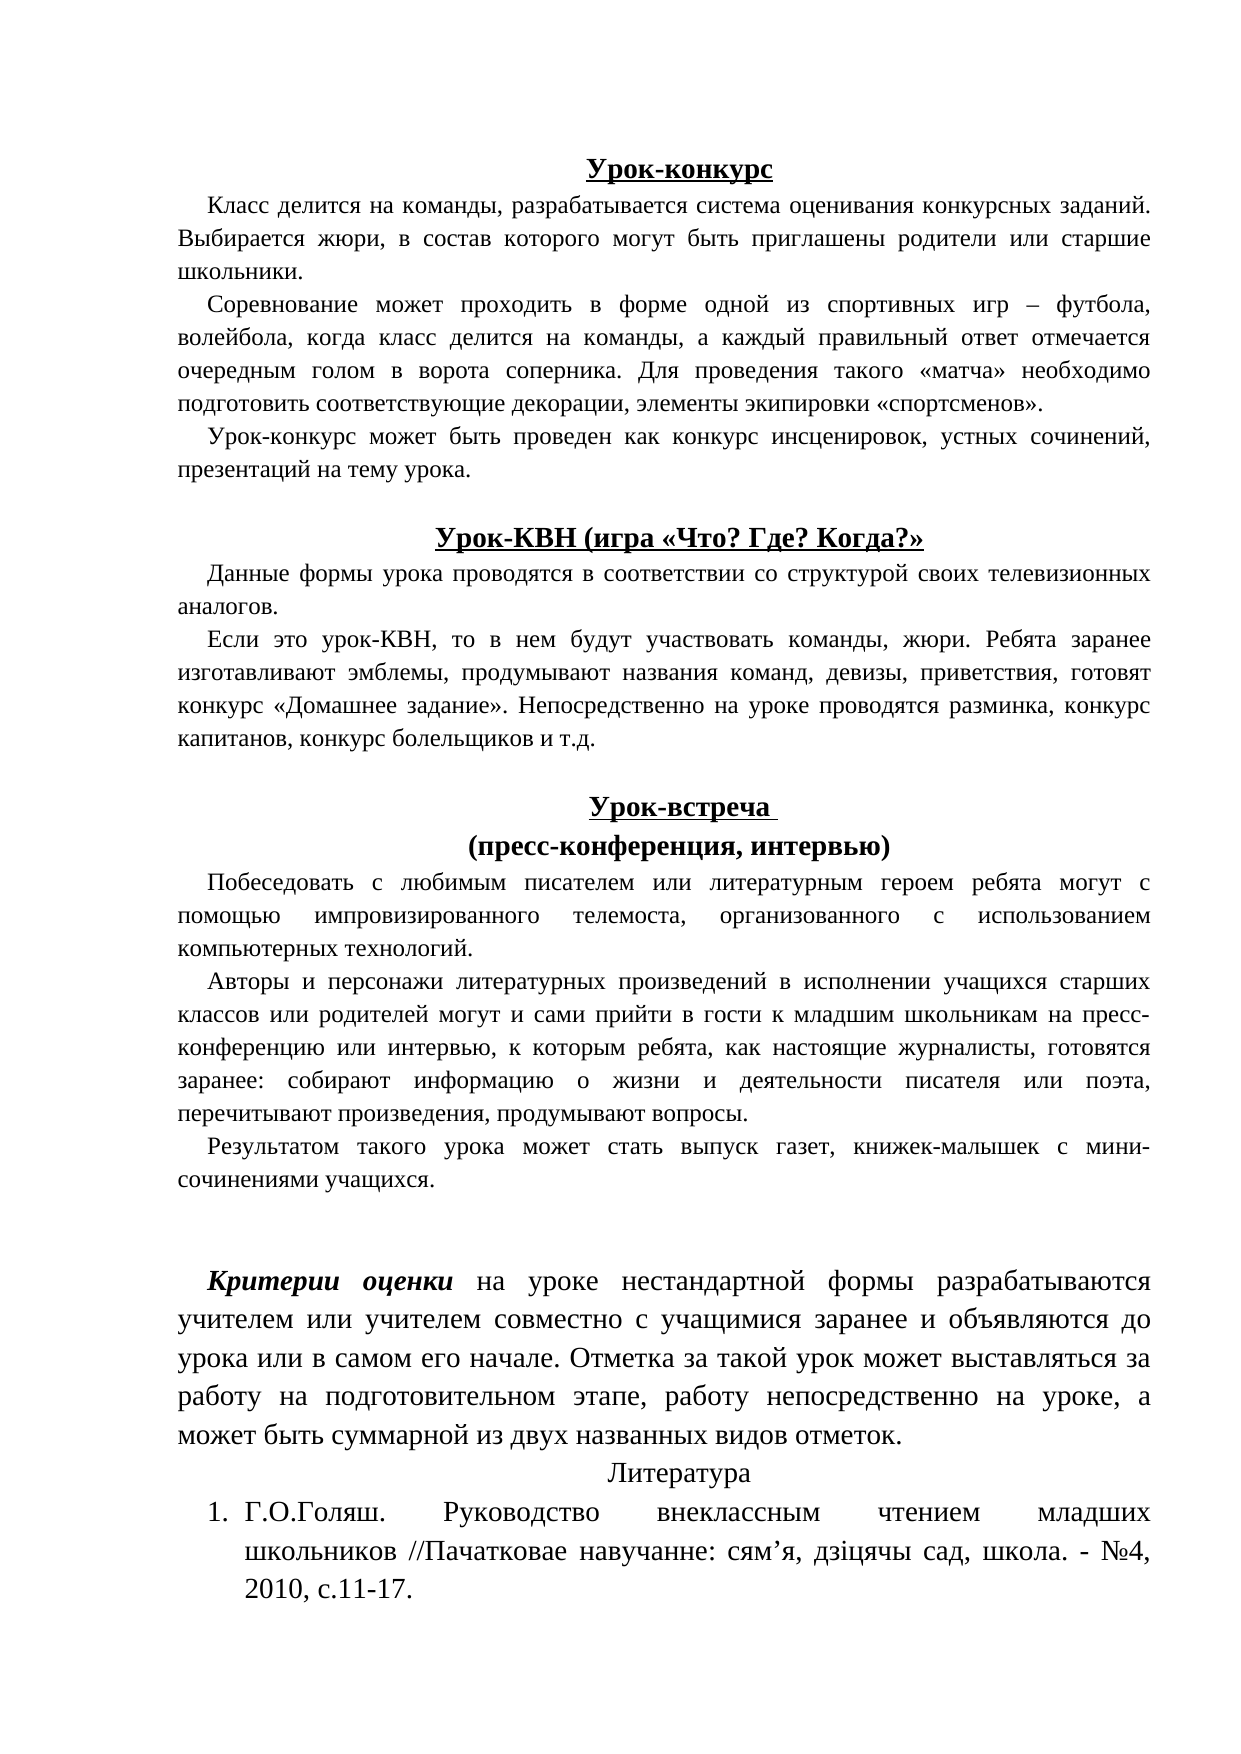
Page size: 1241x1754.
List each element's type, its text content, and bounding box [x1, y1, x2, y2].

text Соревнование может проходить в форме одной из спортивных игр – футбола, волейбола, когда класс делится на команды, а каждый правильный ответ отмечается очередным голом в ворота соперника. Для проведения такого «матча» необходимо подготовить соответствующие декорации, элементы экипировки «спортсменов». [177, 289, 1152, 417]
text Критерии оценки на уроке нестандартной формы разрабатываются учителем или учителем совместно с учащимися заранее и объявляются до урока или в самом его начале. Отметка за такой урок может выставляться за работу на подготовительном этапе, работу непосредственно на уроке, а может быть суммарной из двух названных видов отметок. [177, 1263, 1152, 1451]
text Урок-встреча [177, 789, 1152, 823]
text Литература [177, 1456, 1152, 1489]
text (пресс-конференция, интервью) [177, 828, 1152, 862]
text Урок-КВН (игра «Что? Где? Когда?» [177, 520, 1152, 553]
text Авторы и персонажи литературных произведений в исполнении учащихся старших классов или родителей могут и сами прийти в гости к младшим школьникам на пресс-конференцию или интервью, к которым ребята, как настоящие журналисты, готовятся заранее: собирают информацию о жизни и деятельности писателя или поэта, перечитывают произведения, продумывают вопросы. [177, 966, 1152, 1127]
text Результатом такого урока может стать выпуск газет, книжек-малышек с мини-сочинениями учащихся. [177, 1131, 1152, 1193]
list Г.О.Голяш. Руководство внеклассным чтением младших школьников //Пачатковае навучанне: сям’я, дзіцячы сад, школа. - №4, 2010, с.11-17. [207, 1494, 1152, 1605]
text Урок-конкурс может быть проведен как конкурс инсценировок, устных сочинений, презентаций на тему урока. [177, 421, 1152, 483]
text Побеседовать с любимым писателем или литературным героем ребята могут с помощью импровизированного телемоста, организованного с использованием компьютерных технологий. [177, 867, 1152, 961]
text Данные формы урока проводятся в соответствии со структурой своих телевизионных аналогов. [177, 558, 1152, 620]
text Если это урок-КВН, то в нем будут участвовать команды, жюри. Ребята заранее изготавливают эмблемы, продумывают названия команд, девизы, приветствия, готовят конкурс «Домашнее задание». Непосредственно на уроке проводятся разминка, конкурс капитанов, конкурс болельщиков и т.д. [177, 624, 1152, 752]
text Класс делится на команды, разрабатывается система оценивания конкурсных заданий. Выбирается жюри, в состав которого могут быть приглашены родители или старшие школьники. [177, 190, 1152, 284]
text Урок-конкурс [177, 151, 1152, 185]
